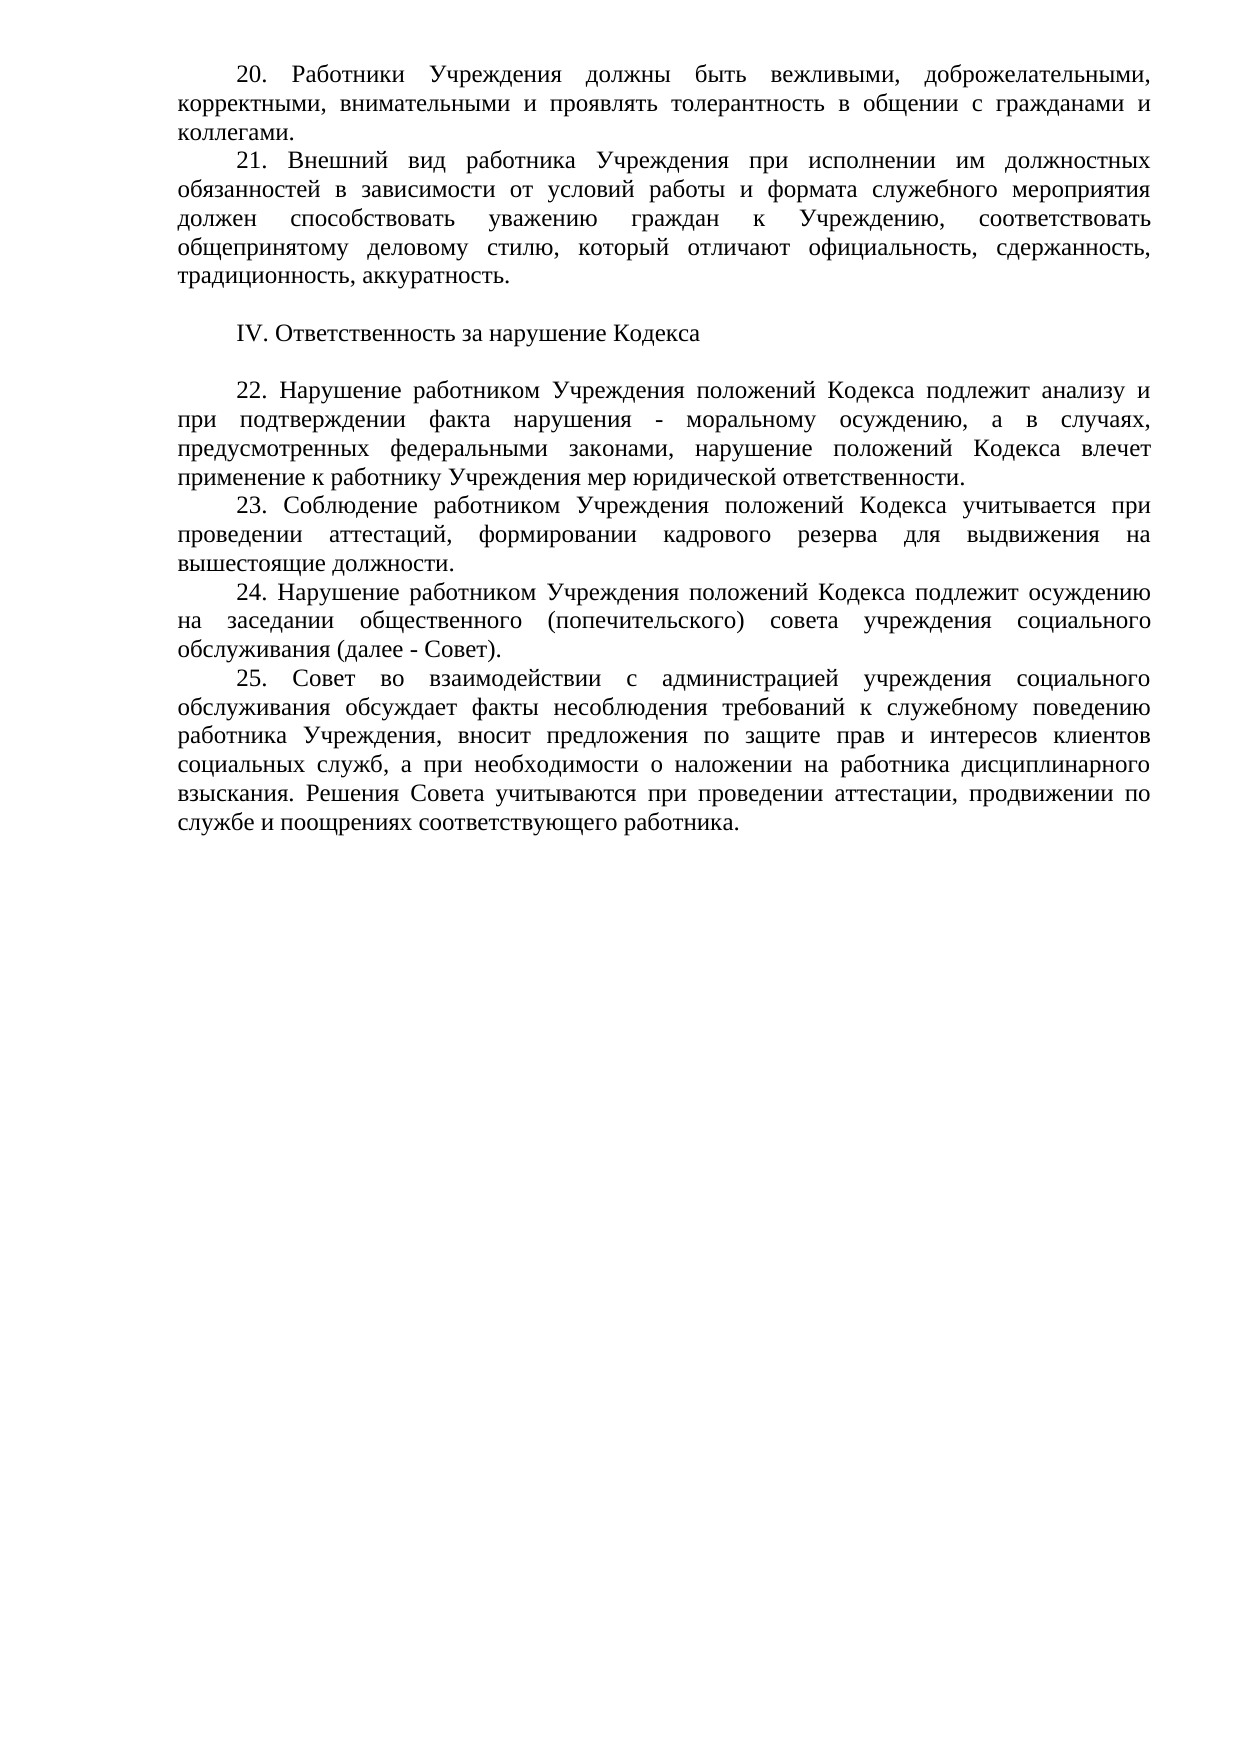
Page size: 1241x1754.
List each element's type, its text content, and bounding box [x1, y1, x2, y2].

text 20. Работники Учреждения должны быть вежливыми, доброжелательными, корректными, внимательными и проявлять толерантность в общении с гражданами и коллегами. [177, 59, 1152, 145]
text 23. Соблюдение работником Учреждения положений Кодекса учитывается при проведении аттестаций, формировании кадрового резерва для выдвижения на вышестоящие должности. [177, 490, 1152, 577]
text IV. Ответственность за нарушение Кодекса [177, 318, 1152, 347]
text 21. Внешний вид работника Учреждения при исполнении им должностных обязанностей в зависимости от условий работы и формата служебного мероприятия должен способствовать уважению граждан к Учреждению, соответствовать общепринятому деловому стилю, который отличают официальность, сдержанность, традиционность, аккуратность. [177, 145, 1152, 289]
text 25. Совет во взаимодействии с администрацией учреждения социального обслуживания обсуждает факты несоблюдения требований к служебному поведению работника Учреждения, вносит предложения по защите прав и интересов клиентов социальных служб, а при необходимости о наложении на работника дисциплинарного взыскания. Решения Совета учитываются при проведении аттестации, продвижении по службе и поощрениях соответствующего работника. [177, 663, 1152, 835]
text 24. Нарушение работником Учреждения положений Кодекса подлежит осуждению на заседании общественного (попечительского) совета учреждения социального обслуживания (далее - Совет). [177, 577, 1152, 663]
text 22. Нарушение работником Учреждения положений Кодекса подлежит анализу и при подтверждении факта нарушения - моральному осуждению, а в случаях, предусмотренных федеральными законами, нарушение положений Кодекса влечет применение к работнику Учреждения мер юридической ответственности. [177, 375, 1152, 490]
